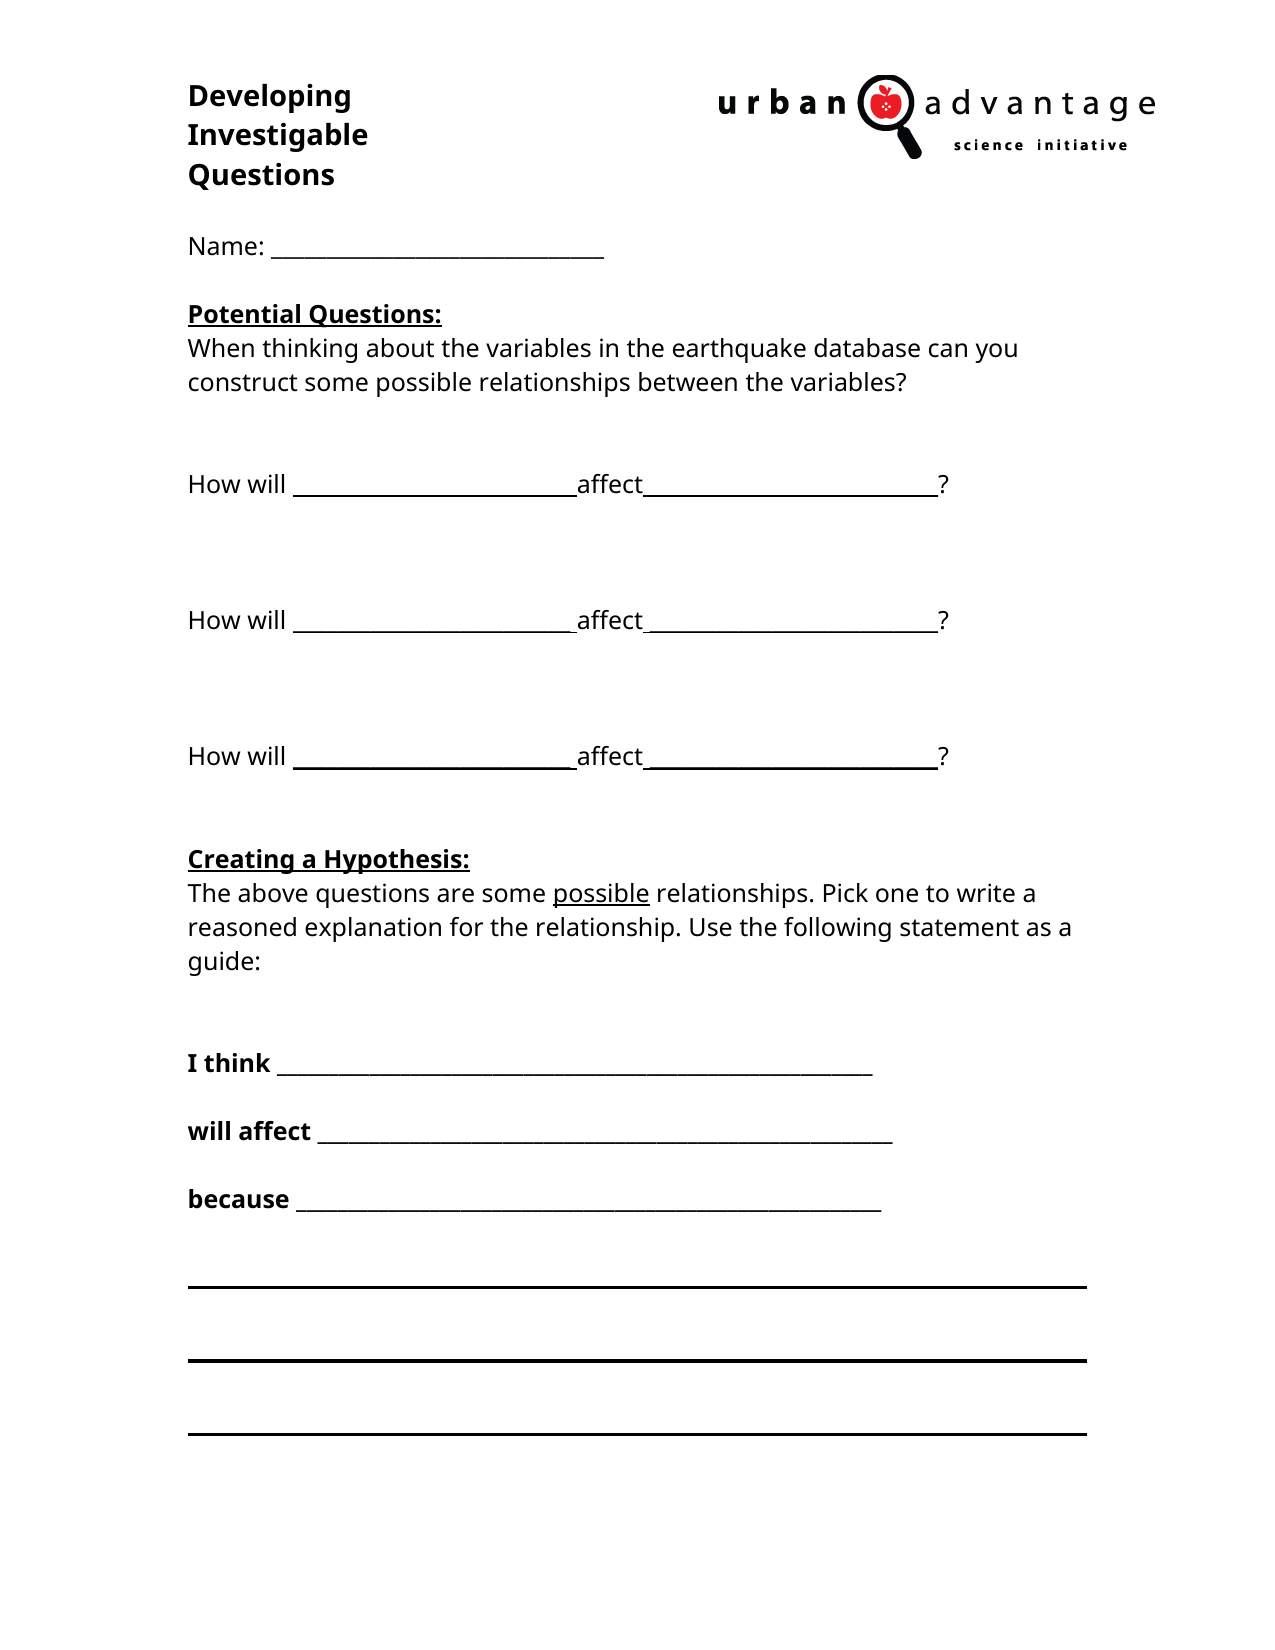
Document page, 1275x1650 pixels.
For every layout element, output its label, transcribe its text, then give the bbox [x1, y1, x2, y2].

text because _________________________________________________________ [187, 1182, 1087, 1216]
text When thinking about the variables in the earthquake database can you construct some possible relationships between the variables? [187, 330, 1087, 398]
text Name: ______________________________ [187, 228, 1087, 262]
text How will _________________________ affect __________________________? [187, 739, 1087, 773]
text The above questions are some possible relationships. Pick one to write a reasoned explanation for the relationship. Use the following statement as a guide: [187, 875, 1087, 977]
text How will _________________________ affect __________________________? [187, 467, 1087, 501]
text How will _________________________ affect __________________________? [187, 603, 1087, 637]
text Creating a Hypothesis: [187, 841, 1087, 875]
text Potential Questions: [187, 296, 1087, 330]
text I think __________________________________________________________ [187, 1046, 1087, 1080]
text will affect ________________________________________________________ [187, 1114, 1087, 1148]
picture [717, 75, 1156, 159]
